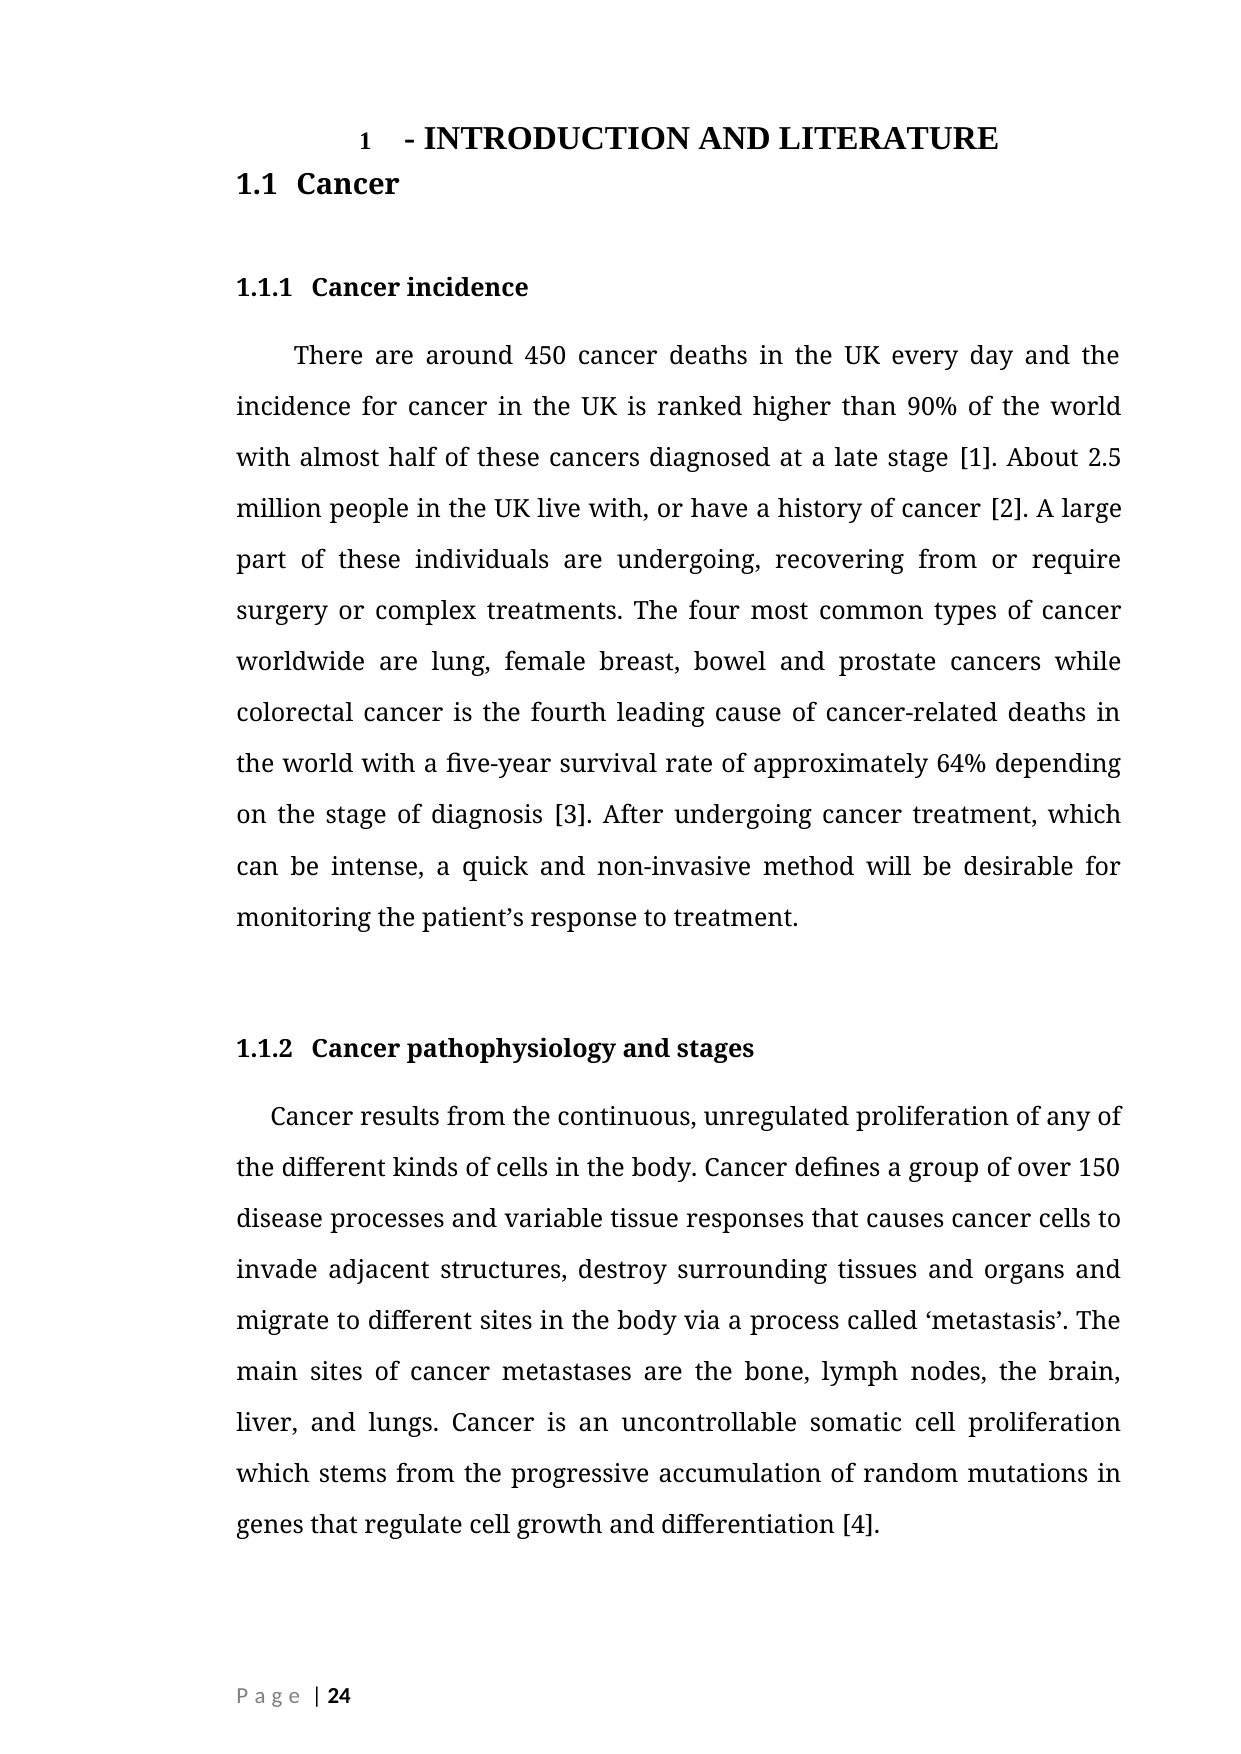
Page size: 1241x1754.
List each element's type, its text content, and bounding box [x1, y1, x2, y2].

text Cancer results from the continuous, unregulated proliferation of any of the different kinds of cells in the body. Cancer defines a group of over 150 disease processes and variable tissue responses that causes cancer cells to invade adjacent structures, destroy surrounding tissues and organs and migrate to different sites in the body via a process called ‘metastasis’. The main sites of cancer metastases are the bone, lymph nodes, the brain, liver, and lungs. Cancer is an uncontrollable somatic cell proliferation which stems from the progressive accumulation of random mutations in genes that regulate cell growth and differentiation [4]. [236, 1098, 1122, 1541]
subtitle Cancer [236, 164, 1122, 203]
subtitle - INTRODUCTION AND LITERATURE [236, 118, 1122, 156]
subtitle Cancer incidence [236, 270, 1122, 304]
subtitle Cancer pathophysiology and stages [236, 1030, 1122, 1064]
text There are around 450 cancer deaths in the UK every day and the incidence for cancer in the UK is ranked higher than 90% of the world with almost half of these cancers diagnosed at a late stage [1]. About 2.5 million people in the UK live with, or have a history of cancer [2]. A large part of these individuals are undergoing, recovering from or require surgery or complex treatments. The four most common types of cancer worldwide are lung, female breast, bowel and prostate cancers while colorectal cancer is the fourth leading cause of cancer-related deaths in the world with a five-year survival rate of approximately 64% depending on the stage of diagnosis [3]. After undergoing cancer treatment, which can be intense, a quick and non-invasive method will be desirable for monitoring the patient’s response to treatment. [236, 338, 1122, 933]
